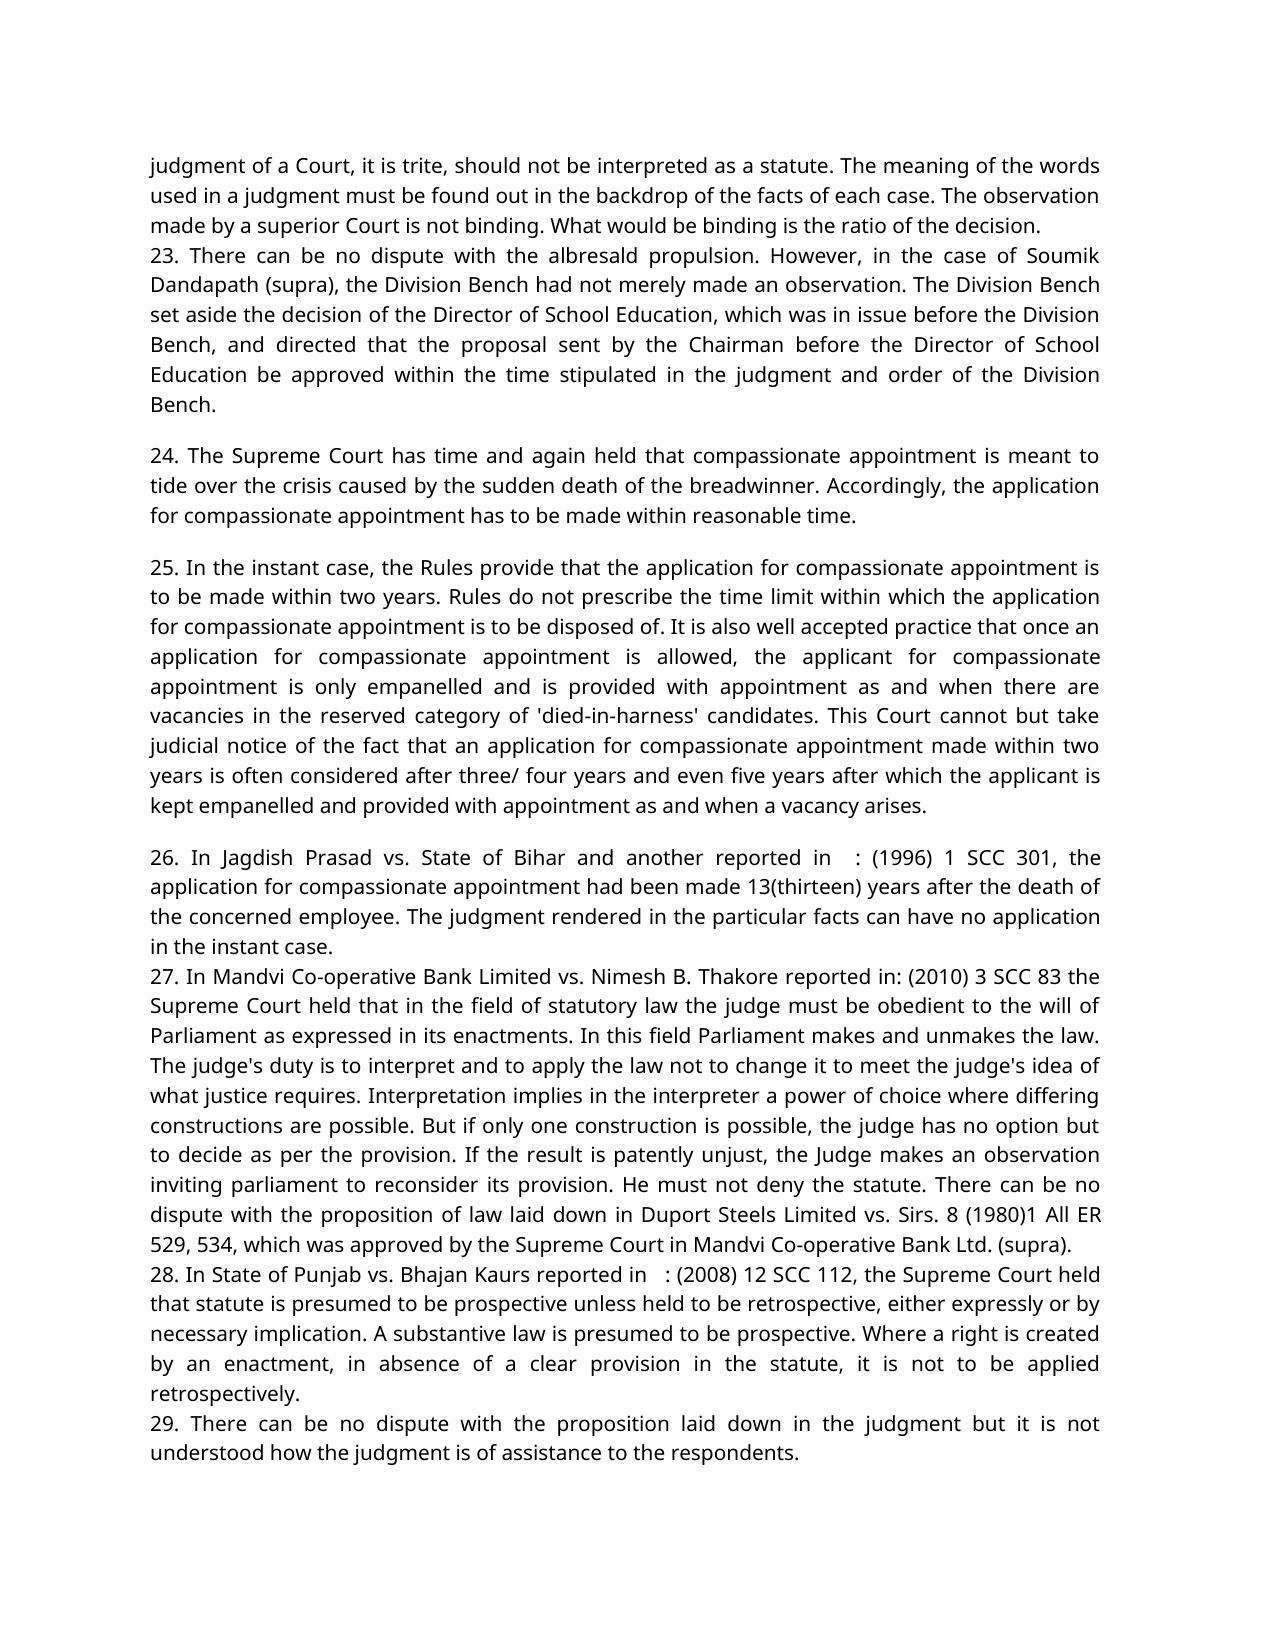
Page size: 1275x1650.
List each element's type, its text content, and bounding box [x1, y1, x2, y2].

text 26. In Jagdish Prasad vs. State of Bihar and another reported in : (1996) 1 SCC 301, the application for compassionate appointment had been made 13(thirteen) years after the death of the concerned employee. The judgment rendered in the particular facts can have no application in the instant case. [150, 841, 1102, 960]
text 28. In State of Punjab vs. Bhajan Kaurs reported in : (2008) 12 SCC 112, the Supreme Court held that statute is presumed to be prospective unless held to be retrospective, either expressly or by necessary implication. A substantive law is presumed to be prospective. Where a right is created by an enactment, in absence of a clear provision in the statute, it is not to be applied retrospectively. [150, 1258, 1102, 1407]
text 29. There can be no dispute with the proposition laid down in the judgment but it is not understood how the judgment is of assistance to the respondents. [150, 1407, 1102, 1467]
text 25. In the instant case, the Rules provide that the application for compassionate appointment is to be made within two years. Rules do not prescribe the time limit within which the application for compassionate appointment is to be disposed of. It is also well accepted practice that once an application for compassionate appointment is allowed, the applicant for compassionate appointment is only empanelled and is provided with appointment as and when there are vacancies in the reserved category of 'died-in-harness' candidates. This Court cannot but take judicial notice of the fact that an application for compassionate appointment made within two years is often considered after three/ four years and even five years after which the applicant is kept empanelled and provided with appointment as and when a vacancy arises. [150, 551, 1102, 819]
text 23. There can be no dispute with the albresald propulsion. However, in the case of Soumik Dandapath (supra), the Division Bench had not merely made an observation. The Division Bench set aside the decision of the Director of School Education, which was in issue before the Division Bench, and directed that the proposal sent by the Chairman before the Director of School Education be approved within the time stipulated in the judgment and order of the Division Bench. [150, 239, 1102, 418]
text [150, 150, 1102, 239]
text 24. The Supreme Court has time and again held that compassionate appointment is meant to tide over the crisis caused by the sudden death of the breadwinner. Accordingly, the application for compassionate appointment has to be made within reasonable time. [150, 440, 1102, 529]
text 27. In Mandvi Co-operative Bank Limited vs. Nimesh B. Thakore reported in: (2010) 3 SCC 83 the Supreme Court held that in the field of statutory law the judge must be obedient to the will of Parliament as expressed in its enactments. In this field Parliament makes and unmakes the law. The judge's duty is to interpret and to apply the law not to change it to meet the judge's idea of what justice requires. Interpretation implies in the interpreter a power of choice where differing constructions are possible. But if only one construction is possible, the judge has no option but to decide as per the provision. If the result is patently unjust, the Judge makes an observation inviting parliament to reconsider its provision. He must not deny the statute. There can be no dispute with the proposition of law laid down in Duport Steels Limited vs. Sirs. 8 (1980)1 All ER 529, 534, which was approved by the Supreme Court in Mandvi Co-operative Bank Ltd. (supra). [150, 960, 1102, 1258]
